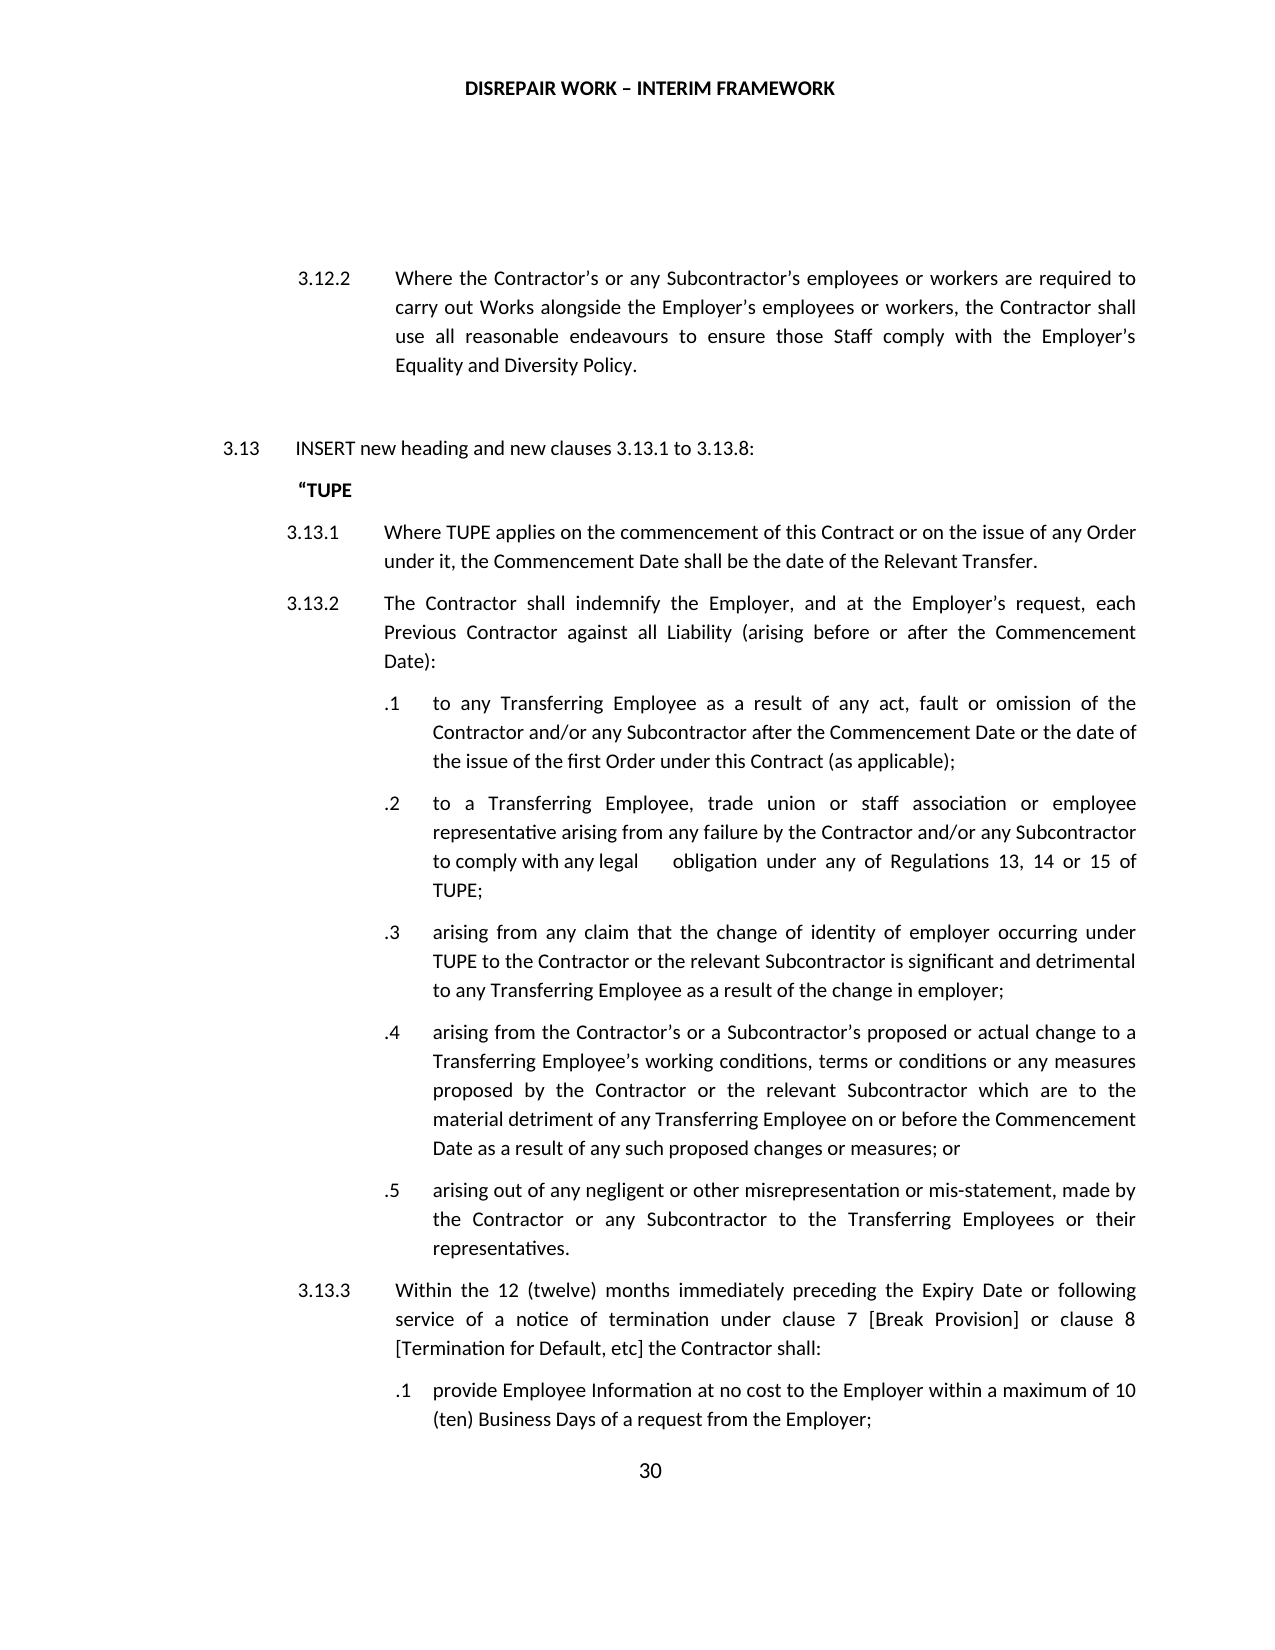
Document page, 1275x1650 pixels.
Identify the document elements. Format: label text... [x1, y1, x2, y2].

list arising out of any negligent or other misrepresentation or mis-statement, made by the Contractor or any Subcontractor to the Transferring Employees or their representatives. [384, 1177, 1137, 1261]
list “TUPE [298, 477, 1137, 503]
text 3.13 INSERT new heading and new clauses 3.13.1 to 3.13.8: [223, 436, 1137, 461]
text 3.12.2 Where the Contractor’s or any Subcontractor’s employees or workers are required to carry out Works alongside the Employer’s employees or workers, the Contractor shall use all reasonable endeavours to ensure those Staff comply with the Employer’s Equality and Diversity Policy. [298, 265, 1137, 378]
list arising from any claim that the change of identity of employer occurring under TUPE to the Contractor or the relevant Subcontractor is significant and detrimental to any Transferring Employee as a result of the change in employer; [384, 919, 1137, 1003]
list arising from the Contractor’s or a Subcontractor’s proposed or actual change to a Transferring Employee’s working conditions, terms or conditions or any measures proposed by the Contractor or the relevant Subcontractor which are to the material detriment of any Transferring Employee on or before the Commencement Date as a result of any such proposed changes or measures; or [384, 1019, 1137, 1161]
text 3.13.3 Within the 12 (twelve) months immediately preceding the Expiry Date or following service of a notice of termination under clause 7 [Break Provision] or clause 8 [Termination for Default, etc] the Contractor shall: [298, 1277, 1137, 1361]
list to any Transferring Employee as a result of any act, fault or omission of the Contractor and/or any Subcontractor after the Commencement Date or the date of the issue of the first Order under this Contract (as applicable); [384, 690, 1137, 773]
text 3.13.2 The Contractor shall indemnify the Employer, and at the Employer’s request, each Previous Contractor against all Liability (arising before or after the Commencement Date): [286, 590, 1137, 673]
text 3.13.1 Where TUPE applies on the commencement of this Contract or on the issue of any Order under it, the Commencement Date shall be the date of the Relevant Transfer. [286, 519, 1137, 573]
list provide Employee Information at no cost to the Employer within a maximum of 10 (ten) Business Days of a request from the Employer; [395, 1377, 1137, 1432]
list to a Transferring Employee, trade union or staff association or employee representative arising from any failure by the Contractor and/or any Subcontractor to comply with any legal obligation under any of Regulations 13, 14 or 15 of TUPE; [384, 790, 1137, 903]
